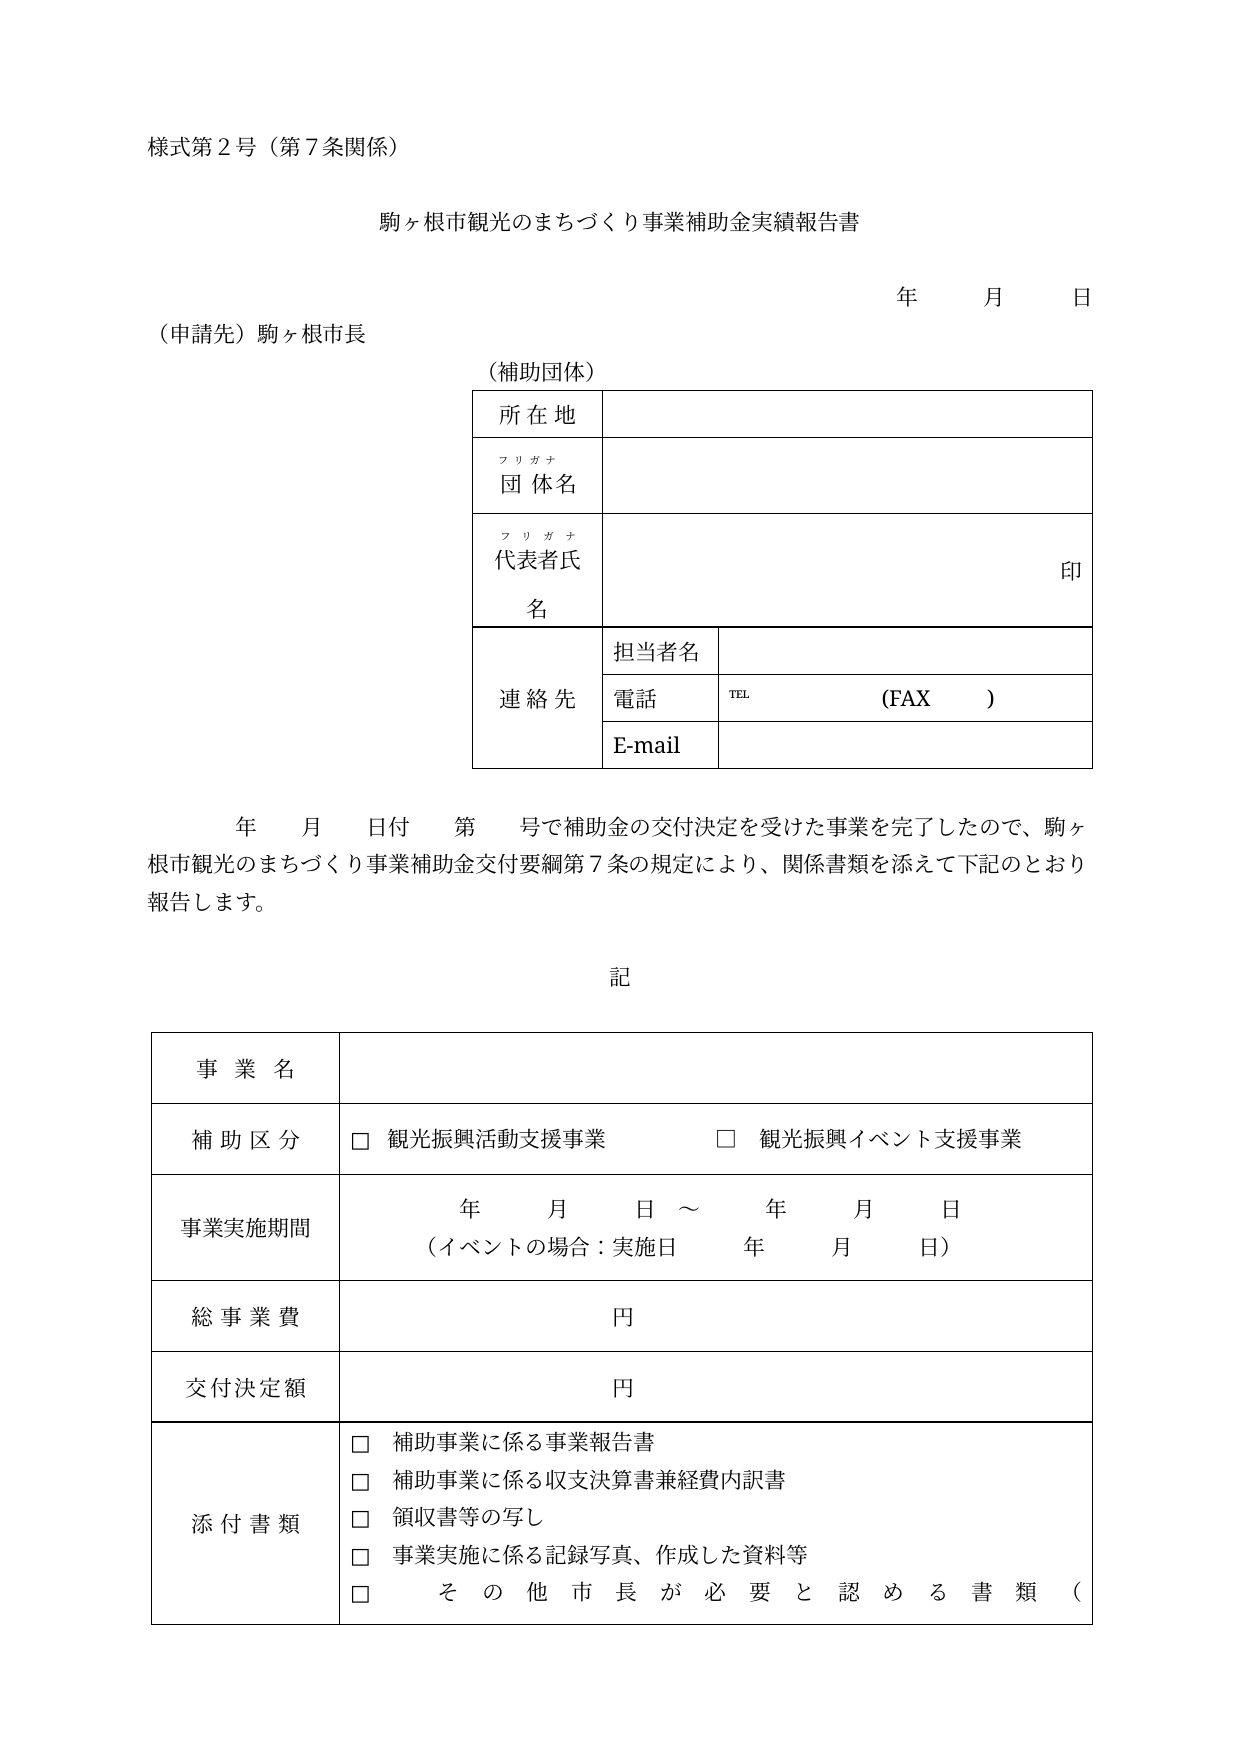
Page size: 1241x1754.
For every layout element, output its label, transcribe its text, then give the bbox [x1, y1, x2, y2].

text 様式第２号（第７条関係） [148, 127, 1092, 164]
table_cell [473, 438, 602, 513]
table_cell 補助区分 [152, 1104, 339, 1173]
text 年 月 日付 第 号で補助金の交付決定を受けた事業を完了したので、駒ヶ根市観光のまちづくり事業補助金交付要綱第７条の規定により、関係書類を添えて下記のとおり報告します。 [148, 807, 1092, 919]
table_cell 交付決定額 [152, 1352, 339, 1421]
table_cell 円 [340, 1352, 1092, 1421]
table_cell 電話 [603, 675, 718, 721]
subtitle 記 [148, 957, 1092, 994]
table_header 所在地 [473, 391, 602, 437]
table_header [603, 391, 1092, 437]
text （申請先）駒ヶ根市長 [148, 314, 1092, 352]
table_cell [719, 722, 1092, 768]
text （補助団体） [148, 352, 1092, 389]
table_cell [603, 438, 1092, 513]
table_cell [340, 1423, 1092, 1624]
table_cell 総事業費 [152, 1281, 339, 1351]
table_cell [719, 628, 1092, 674]
table_cell E-mail [603, 722, 718, 768]
table_cell 添付書類 [152, 1423, 339, 1624]
table_cell 担当者名 [603, 628, 718, 674]
table_cell [473, 514, 602, 626]
table_cell 印 [603, 514, 1092, 626]
table_header [340, 1033, 1092, 1103]
table_cell 年 月 日 ～ 年 月 日 （イベントの場合：実施日 年 月 日） [340, 1175, 1092, 1280]
table_header 事業名 [152, 1033, 339, 1103]
table_cell ℡ (FAX ) [719, 675, 1092, 721]
table_cell 円 [340, 1281, 1092, 1351]
text 年 月 日 [148, 277, 1092, 314]
table_cell 観光振興活動支援事業 □ 観光振興イベント支援事業 [340, 1104, 1092, 1173]
text 駒ヶ根市観光のまちづくり事業補助金実績報告書 [148, 202, 1092, 239]
table_cell 連絡先 [473, 628, 602, 768]
table_cell 事業実施期間 [152, 1175, 339, 1280]
